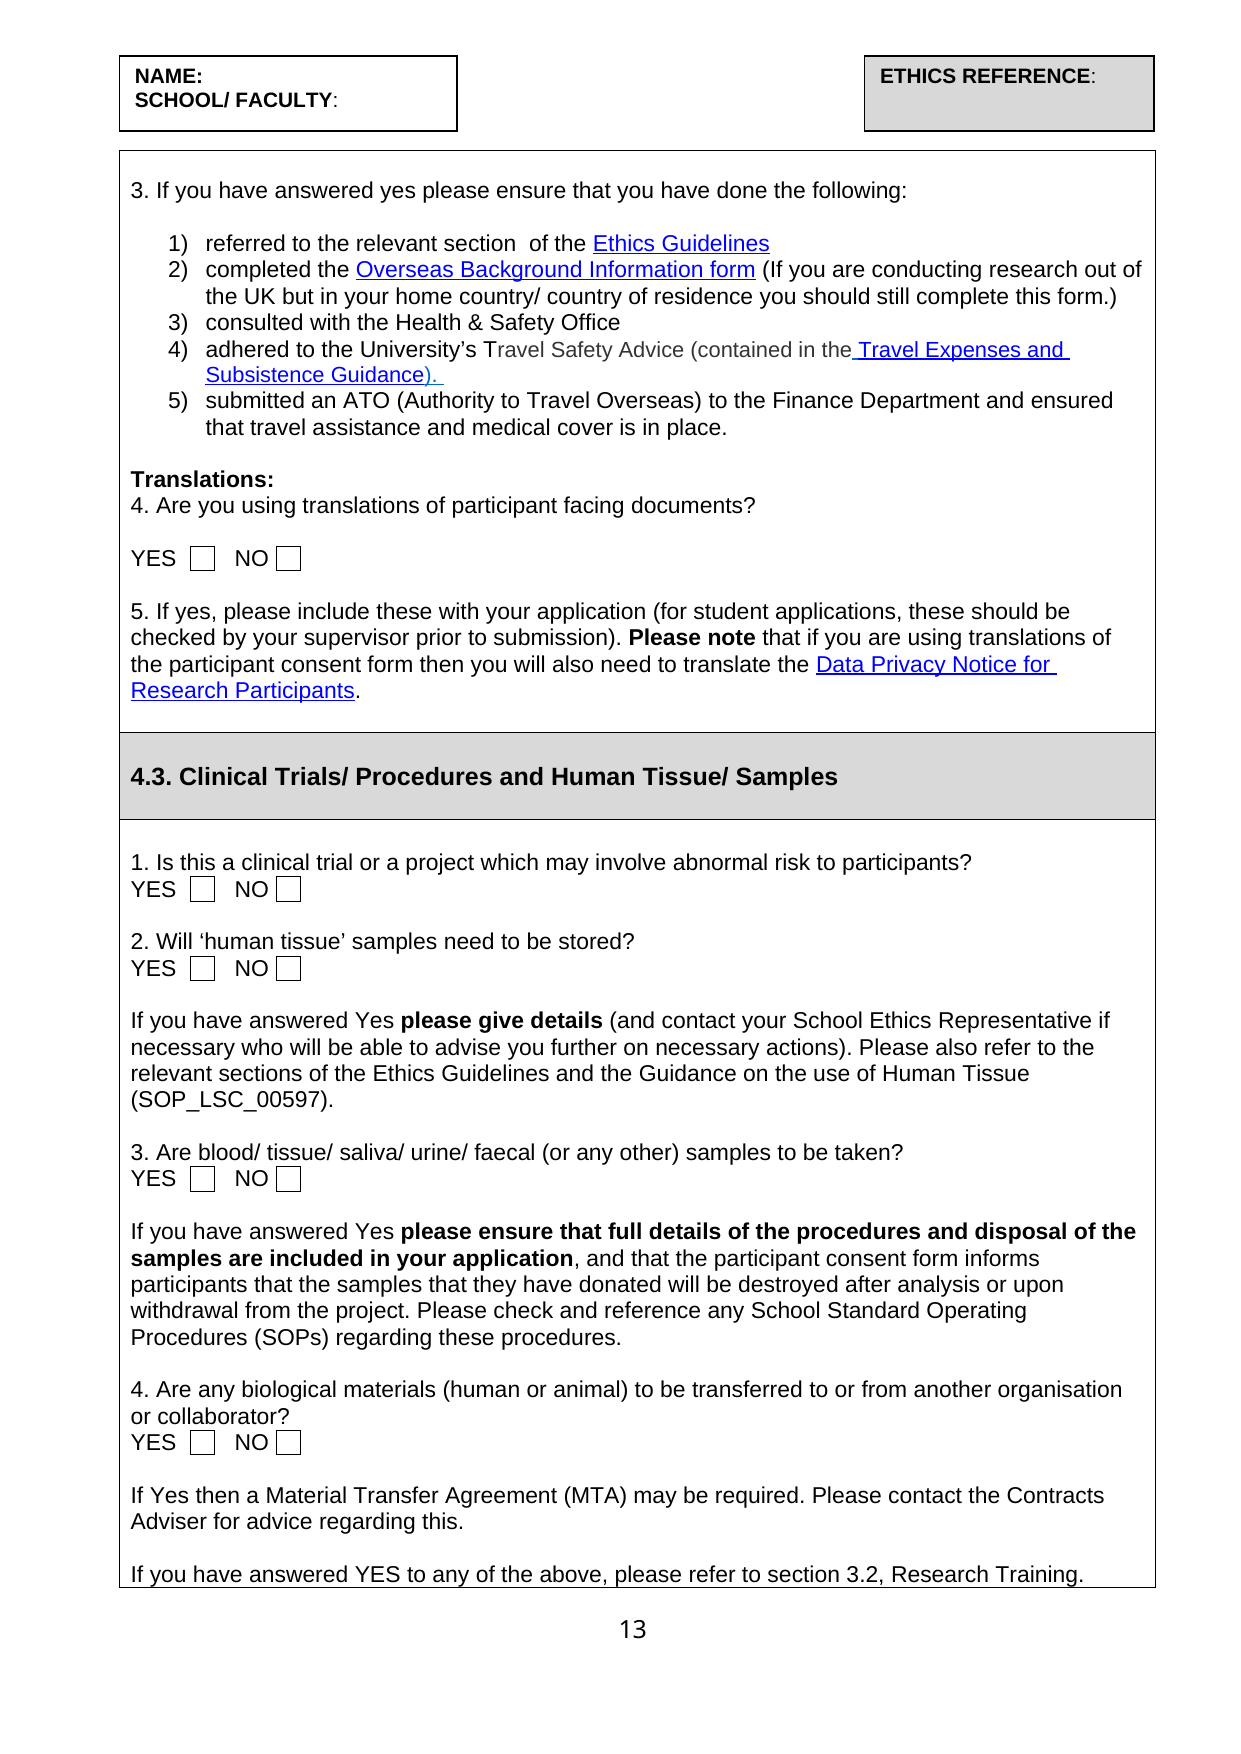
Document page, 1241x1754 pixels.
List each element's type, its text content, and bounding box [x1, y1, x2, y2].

table_cell 1. Is this a clinical trial or a project which may involve abnormal risk to participants? YES NO 2. Will ‘human tissue’ samples need to be stored? YES NO If you have answered Yes please give details (and contact your School Ethics Representative if necessary who will be able to advise you further on necessary actions). Please also refer to the relevant sections of the Ethics Guidelines and the Guidance on the use of Human Tissue (SOP_LSC_00597). 3. Are blood/ tissue/ saliva/ urine/ faecal (or any other) samples to be taken? YES NO If you have answered Yes please ensure that full details of the procedures and disposal of the samples are included in your application, and that the participant consent form informs participants that the samples that they have donated will be destroyed after analysis or upon withdrawal from the project. Please check and reference any School Standard Operating Procedures (SOPs) regarding these procedures. 4. Are any biological materials (human or animal) to be transferred to or from another organisation or collaborator? YES NO If Yes then a Material Transfer Agreement (MTA) may be required. Please contact the Contracts Adviser for advice regarding this. If you have answered YES to any of the above, please refer to section 3.2, Research Training. [120, 820, 1155, 1587]
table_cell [120, 151, 1155, 732]
table_cell 4.3. Clinical Trials/ Procedures and Human Tissue/ Samples [120, 733, 1155, 819]
